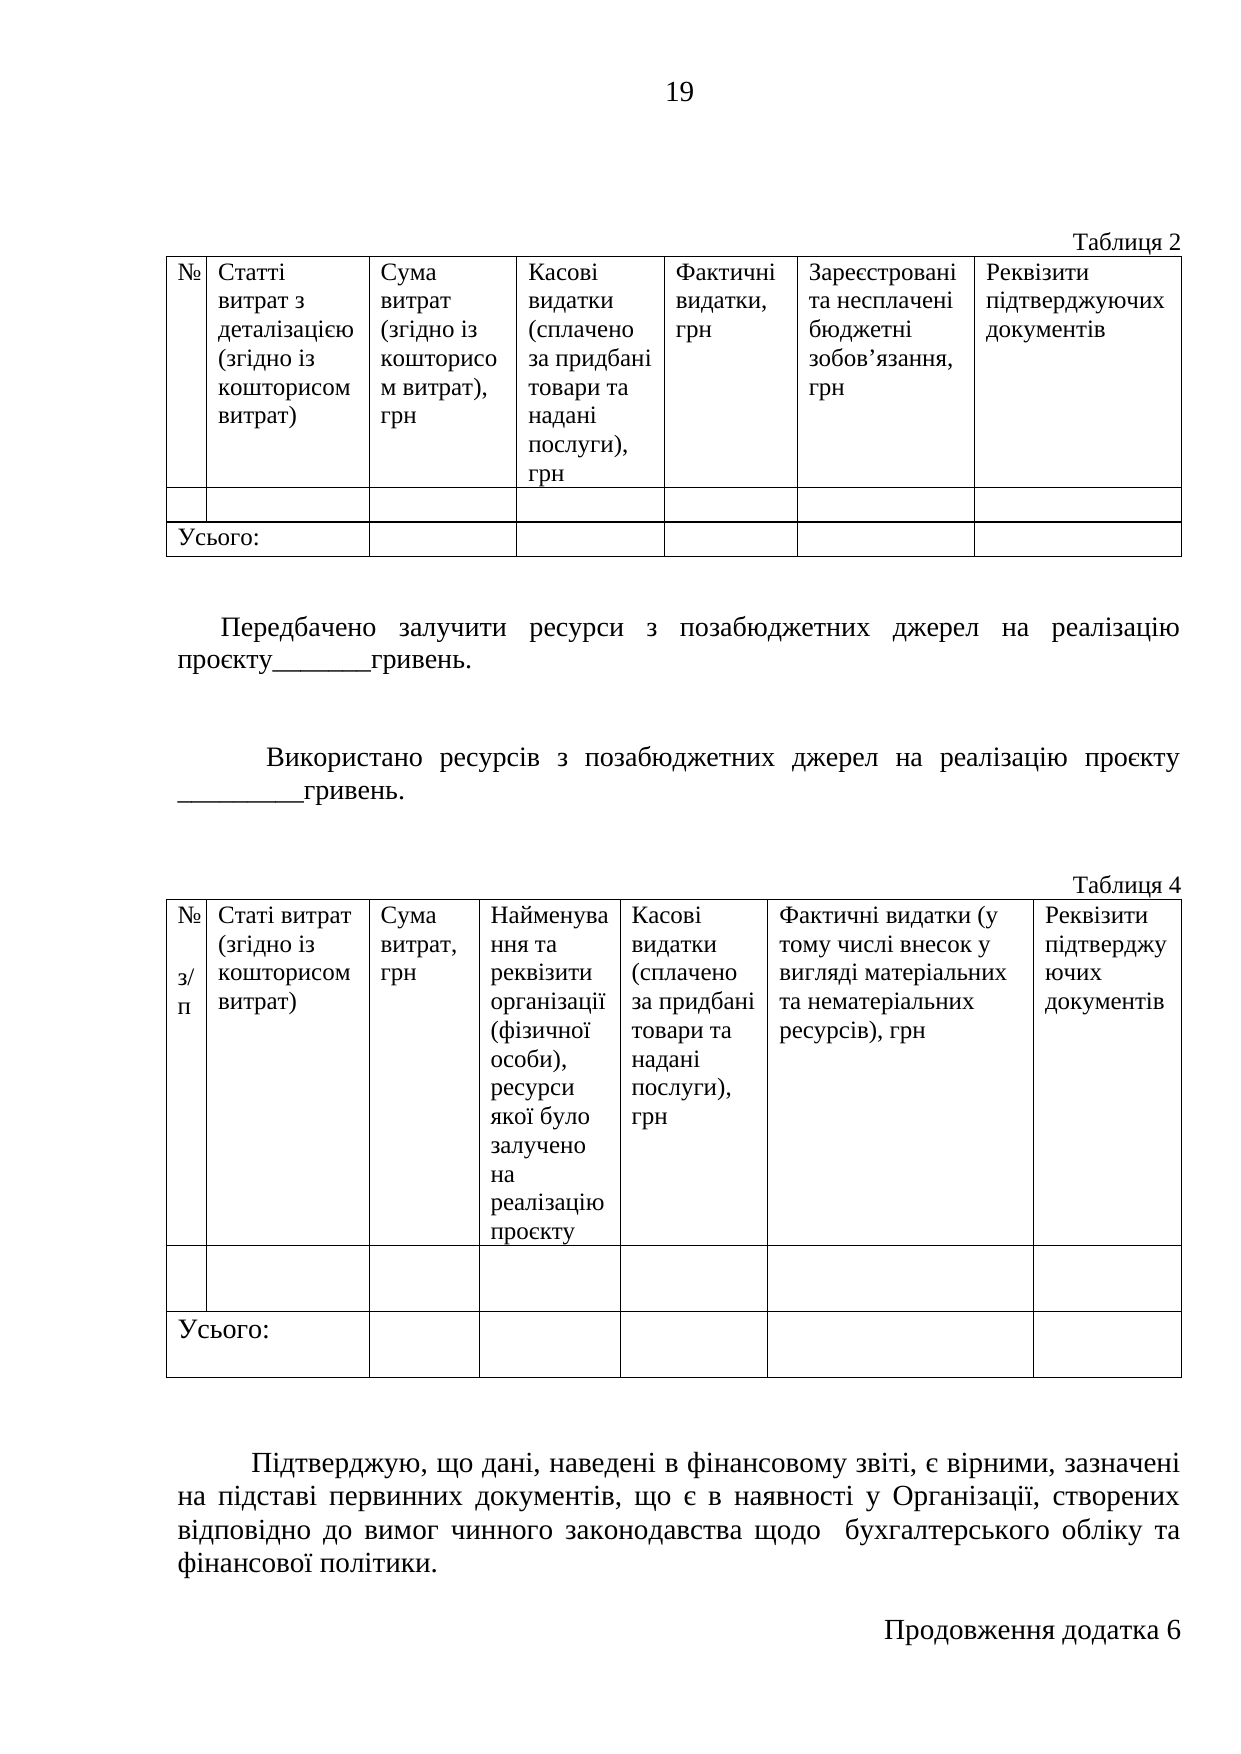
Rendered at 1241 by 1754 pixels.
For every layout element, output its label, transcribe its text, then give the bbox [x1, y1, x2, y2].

table_cell [975, 523, 1181, 556]
table_header Фактичні видатки (у тому числі внесок у вигляді матеріальних та нематеріальних ресурсів), грн [768, 900, 1033, 1245]
table_header Зареєстровані та несплачені бюджетні зобов’язання, грн [798, 257, 974, 487]
text Таблиця 2 [177, 227, 1181, 256]
table_cell [798, 523, 974, 556]
table_cell [370, 1246, 479, 1311]
table_cell [207, 1246, 369, 1311]
table_cell [768, 1312, 1033, 1377]
table_cell [798, 488, 974, 521]
table_cell [517, 488, 664, 521]
table_header Найменування та реквізити організації (фізичної особи), ресурси якої було залучено на реалізацію проєкту [480, 900, 620, 1245]
table_header № з/п [167, 900, 206, 1245]
table_cell [975, 488, 1181, 521]
table_header Статі витрат (згідно із кошторисом витрат) [207, 900, 369, 1245]
table_cell [621, 1246, 767, 1311]
table_cell [480, 1246, 620, 1311]
table_cell Усього: [167, 1312, 369, 1377]
table_cell [480, 1312, 620, 1377]
table_header Реквізити підтверджуючих документів [1034, 900, 1181, 1245]
table_cell [370, 523, 516, 556]
table_cell [207, 488, 369, 521]
table_cell [167, 1246, 206, 1311]
table_cell [1034, 1312, 1181, 1377]
table_header Касові видатки (сплачено за придбані товари та надані послуги), грн [621, 900, 767, 1245]
table_header Статті витрат з деталізацією (згідно із кошторисом витрат) [207, 257, 369, 487]
table_cell [768, 1246, 1033, 1311]
table_header Фактичні видатки, грн [665, 257, 797, 487]
text Передбачено залучити ресурси з позабюджетних джерел на реалізацію проєкту_______гривень. [177, 610, 1181, 674]
table_cell [370, 1312, 479, 1377]
table_cell [167, 488, 206, 521]
text Підтверджую, що дані, наведені в фінансовому звіті, є вірними, зазначені на підставі первинних документів, що є в наявності у Організації, створених відповідно до вимог чинного законодавства щодо бухгалтерського обліку та фінансової політики. [177, 1445, 1181, 1579]
table_header Реквізити підтверджуючих документів [975, 257, 1181, 487]
table_cell [665, 488, 797, 521]
table_header Сума витрат (згідно із кошторисом витрат), грн [370, 257, 516, 487]
text Продовження додатка 6 [251, 1612, 1181, 1646]
table_header № [167, 257, 206, 487]
table_cell [1034, 1246, 1181, 1311]
table_cell [517, 523, 664, 556]
table_cell [621, 1312, 767, 1377]
table_header Касові видатки (сплачено за придбані товари та надані послуги), грн [517, 257, 664, 487]
text Таблиця 4 [177, 870, 1181, 899]
table_cell [370, 488, 516, 521]
table_header Сума витрат, грн [370, 900, 479, 1245]
table_cell [665, 523, 797, 556]
table_cell Усього: [167, 523, 369, 556]
text Використано ресурсів з позабюджетних джерел на реалізацію проєкту _________гривень. [177, 741, 1181, 805]
